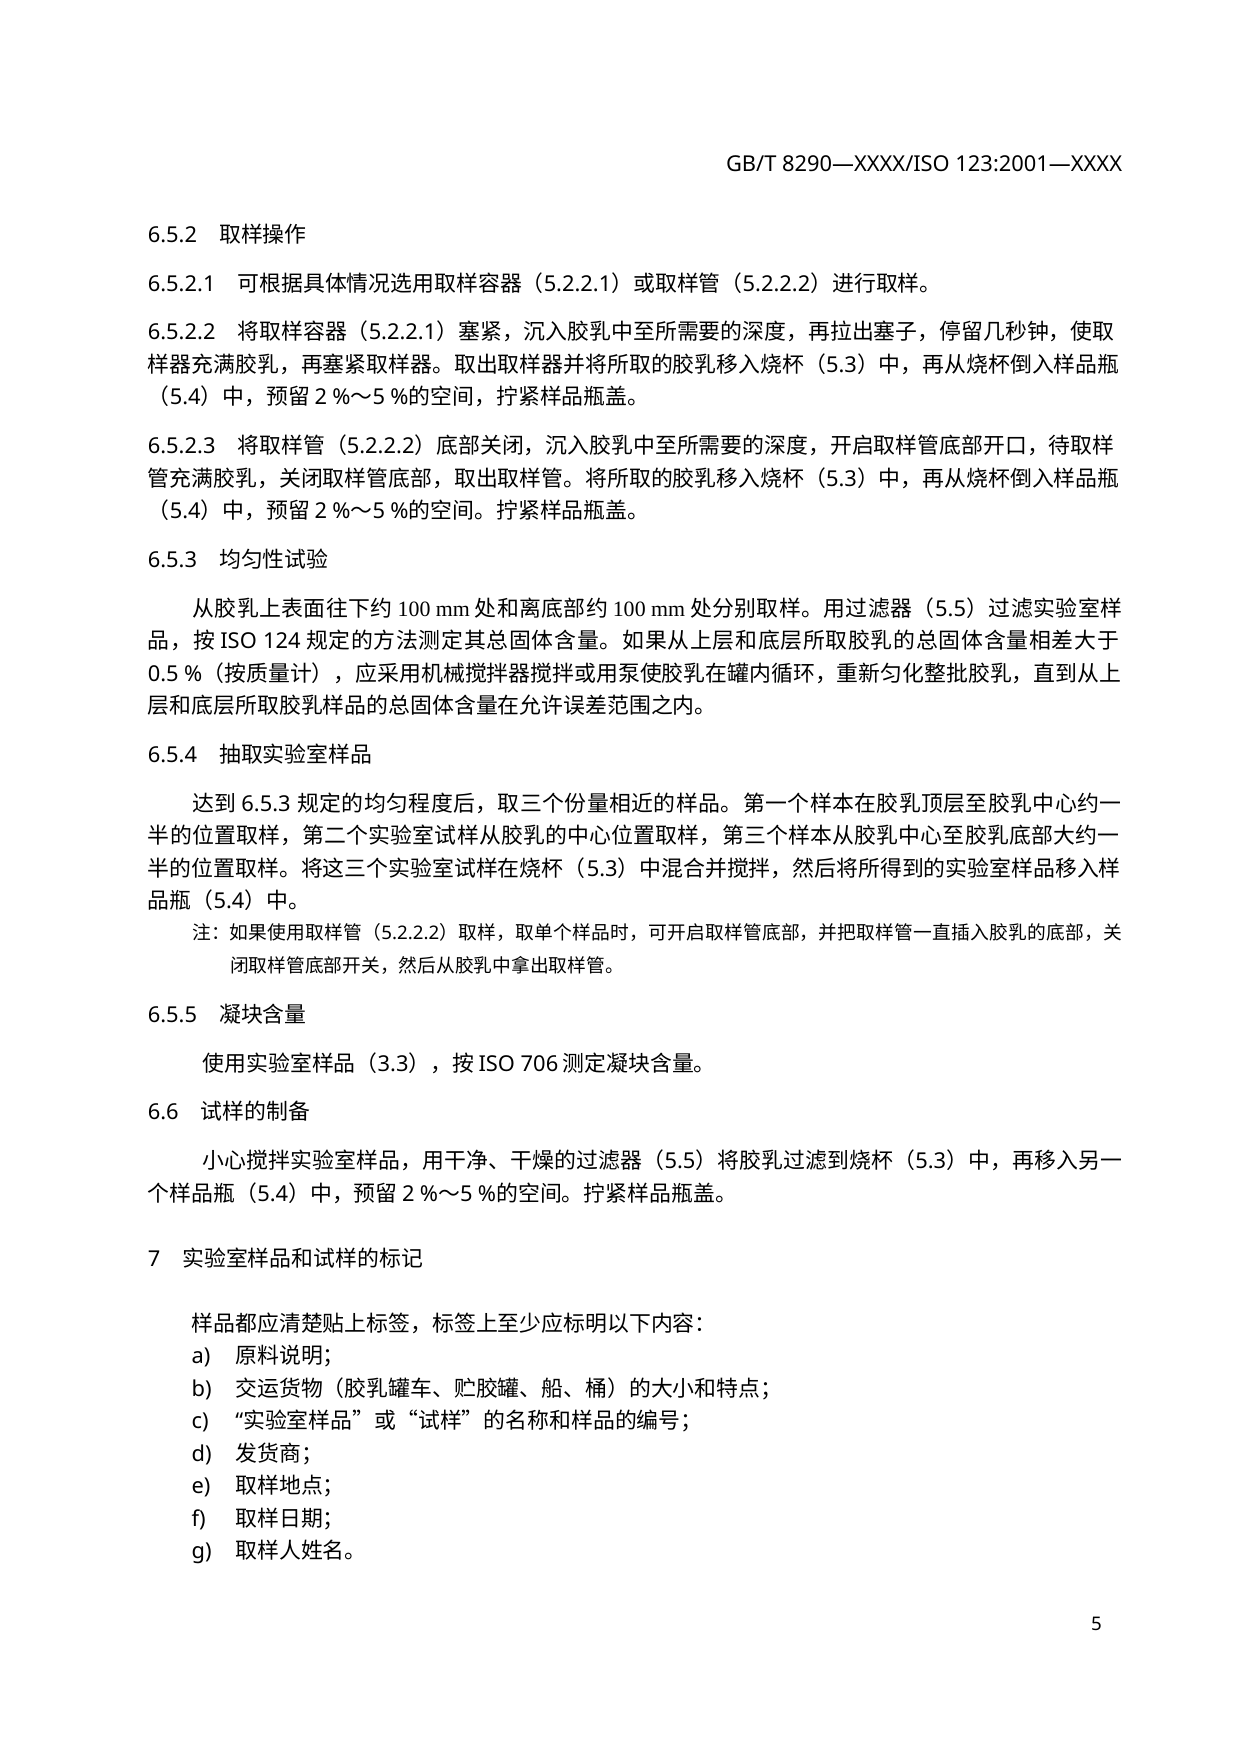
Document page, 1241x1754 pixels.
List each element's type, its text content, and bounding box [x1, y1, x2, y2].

text 试样的制备 [148, 1094, 1122, 1127]
text 凝块含量 [148, 997, 1122, 1029]
text 发货商； [191, 1435, 1122, 1468]
text 将取样管（5.2.2.2）底部关闭，沉入胶乳中至所需要的深度，开启取样管底部开口，待取样管充满胶乳，关闭取样管底部，取出取样管。将所取的胶乳移入烧杯（5.3）中，再从烧杯倒入样品瓶（5.4）中，预留2 %～5 %的空间。拧紧样品瓶盖。 [148, 428, 1122, 525]
text 原料说明； [191, 1338, 1122, 1370]
text 抽取实验室样品 [148, 737, 1122, 769]
text 使用实验室样品（3.3），按ISO 706测定凝块含量。 [148, 1045, 1122, 1078]
text 如果使用取样管（5.2.2.2）取样，取单个样品时，可开启取样管底部，并把取样管一直插入胶乳的底部，关闭取样管底部开关，然后从胶乳中拿出取样管。 [192, 915, 1122, 980]
text 取样日期； [191, 1500, 1122, 1533]
text “实验室样品”或“试样”的名称和样品的编号； [191, 1403, 1122, 1435]
text 样品都应清楚贴上标签，标签上至少应标明以下内容： [148, 1305, 1122, 1338]
text 达到6.5.3 规定的均匀程度后，取三个份量相近的样品。第一个样本在胶乳顶层至胶乳中心约一半的位置取样，第二个实验室试样从胶乳的中心位置取样，第三个样本从胶乳中心至胶乳底部大约一半的位置取样。将这三个实验室试样在烧杯（5.3）中混合并搅拌，然后将所得到的实验室样品移入样品瓶（5.4）中。 [148, 785, 1122, 915]
text 均匀性试验 [148, 542, 1122, 574]
text 从胶乳上表面往下约100 mm处和离底部约100 mm处分别取样。用过滤器（5.5）过滤实验室样品，按ISO 124规定的方法测定其总固体含量。如果从上层和底层所取胶乳的总固体含量相差大于0.5 %（按质量计），应采用机械搅拌器搅拌或用泵使胶乳在罐内循环，重新匀化整批胶乳，直到从上层和底层所取胶乳样品的总固体含量在允许误差范围之内。 [148, 590, 1122, 720]
text 取样地点； [191, 1468, 1122, 1500]
text 取样操作 [148, 217, 1122, 249]
text 实验室样品和试样的标记 [148, 1240, 1122, 1273]
text 小心搅拌实验室样品，用干净、干燥的过滤器（5.5）将胶乳过滤到烧杯（5.3）中，再移入另一个样品瓶（5.4）中，预留2 %～5 %的空间。拧紧样品瓶盖。 [148, 1143, 1122, 1208]
text 将取样容器（5.2.2.1）塞紧，沉入胶乳中至所需要的深度，再拉出塞子，停留几秒钟，使取样器充满胶乳，再塞紧取样器。取出取样器并将所取的胶乳移入烧杯（5.3）中，再从烧杯倒入样品瓶（5.4）中，预留2 %～5 %的空间，拧紧样品瓶盖。 [148, 314, 1122, 412]
text 取样人姓名。 [191, 1533, 1122, 1565]
text 交运货物（胶乳罐车、贮胶罐、船、桶）的大小和特点； [191, 1370, 1122, 1403]
text 可根据具体情况选用取样容器（5.2.2.1）或取样管（5.2.2.2）进行取样。 [148, 265, 1122, 298]
